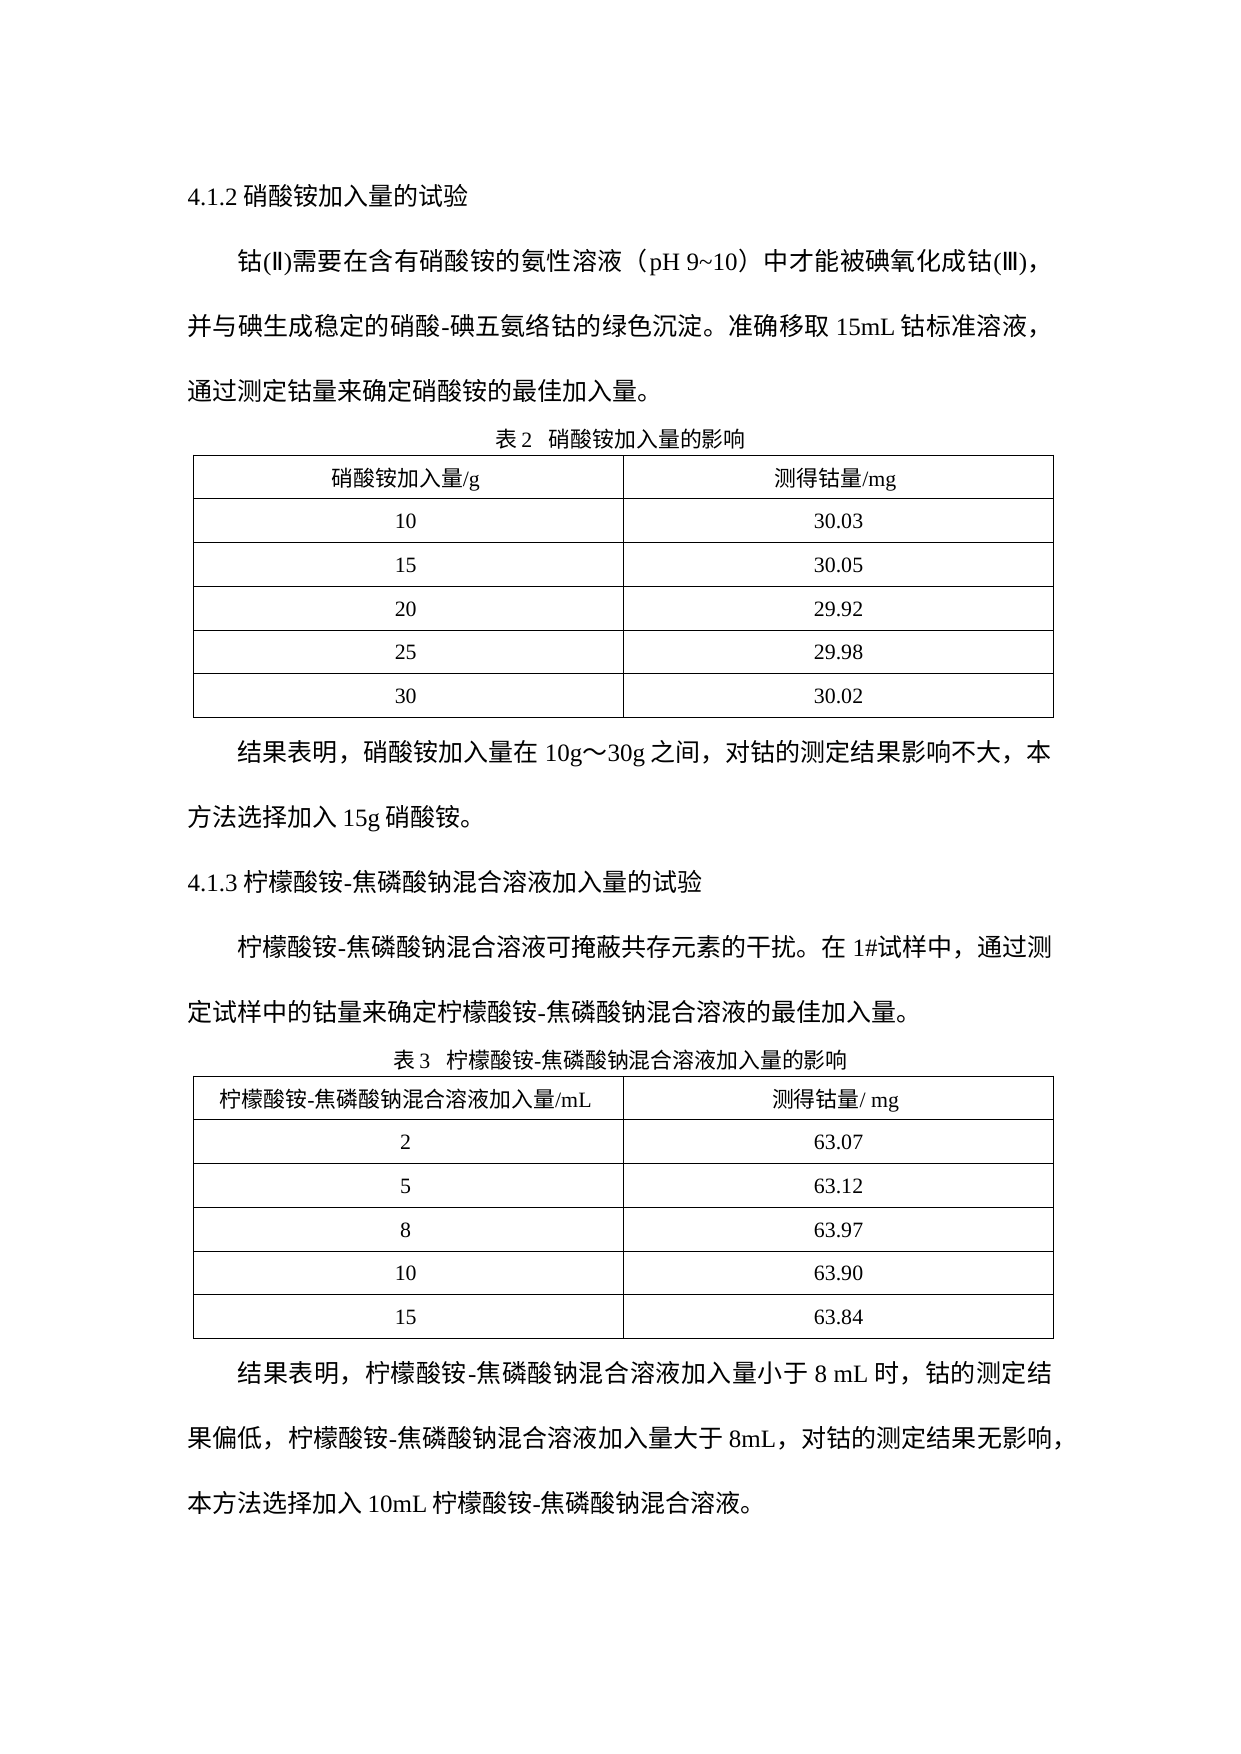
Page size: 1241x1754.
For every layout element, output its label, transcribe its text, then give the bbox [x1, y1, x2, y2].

table_cell 15 [194, 543, 623, 586]
text 钴(Ⅱ)需要在含有硝酸铵的氨性溶液（pH 9~10）中才能被碘氧化成钴(Ⅲ)，并与碘生成稳定的硝酸-碘五氨络钴的绿色沉淀。准确移取15mL钴标准溶液，通过测定钴量来确定硝酸铵的最佳加入量。 [187, 227, 1053, 422]
text 结果表明，柠檬酸铵-焦磷酸钠混合溶液加入量小于8 mL时，钴的测定结果偏低，柠檬酸铵-焦磷酸钠混合溶液加入量大于8mL，对钴的测定结果无影响，本方法选择加入10mL柠檬酸铵-焦磷酸钠混合溶液。 [187, 1339, 1053, 1534]
table_cell 10 [194, 1252, 623, 1294]
text 结果表明，硝酸铵加入量在10g～30g之间，对钴的测定结果影响不大，本方法选择加入15g硝酸铵。 [187, 718, 1053, 848]
table_header 测得钴量/ mg [624, 1077, 1053, 1119]
table_cell 63.84 [624, 1295, 1053, 1338]
text 柠檬酸铵-焦磷酸钠混合溶液可掩蔽共存元素的干扰。在1#试样中，通过测定试样中的钴量来确定柠檬酸铵-焦磷酸钠混合溶液的最佳加入量。 [187, 913, 1053, 1043]
table_cell 30.02 [624, 674, 1053, 717]
table_cell 2 [194, 1120, 623, 1163]
table_cell 30.05 [624, 543, 1053, 586]
table_cell 63.97 [624, 1208, 1053, 1251]
text 表3 柠檬酸铵-焦磷酸钠混合溶液加入量的影响 [187, 1043, 1053, 1076]
table_header 测得钴量/mg [624, 456, 1053, 498]
table_cell 63.12 [624, 1164, 1053, 1207]
text 4.1.3 柠檬酸铵-焦磷酸钠混合溶液加入量的试验 [187, 848, 1053, 913]
table_cell 10 [194, 499, 623, 542]
table_cell 15 [194, 1295, 623, 1338]
table_header 硝酸铵加入量/g [194, 456, 623, 498]
table_cell 29.98 [624, 631, 1053, 673]
table_header 柠檬酸铵-焦磷酸钠混合溶液加入量/mL [194, 1077, 623, 1119]
table_cell 8 [194, 1208, 623, 1251]
table_cell 30.03 [624, 499, 1053, 542]
table_cell 63.90 [624, 1252, 1053, 1294]
table_cell 63.07 [624, 1120, 1053, 1163]
table_cell 29.92 [624, 587, 1053, 629]
table_cell 25 [194, 631, 623, 673]
table_cell 20 [194, 587, 623, 629]
text 4.1.2 硝酸铵加入量的试验 [187, 162, 1053, 227]
table_cell 30 [194, 674, 623, 717]
text 表2 硝酸铵加入量的影响 [187, 422, 1053, 454]
table_cell 5 [194, 1164, 623, 1207]
